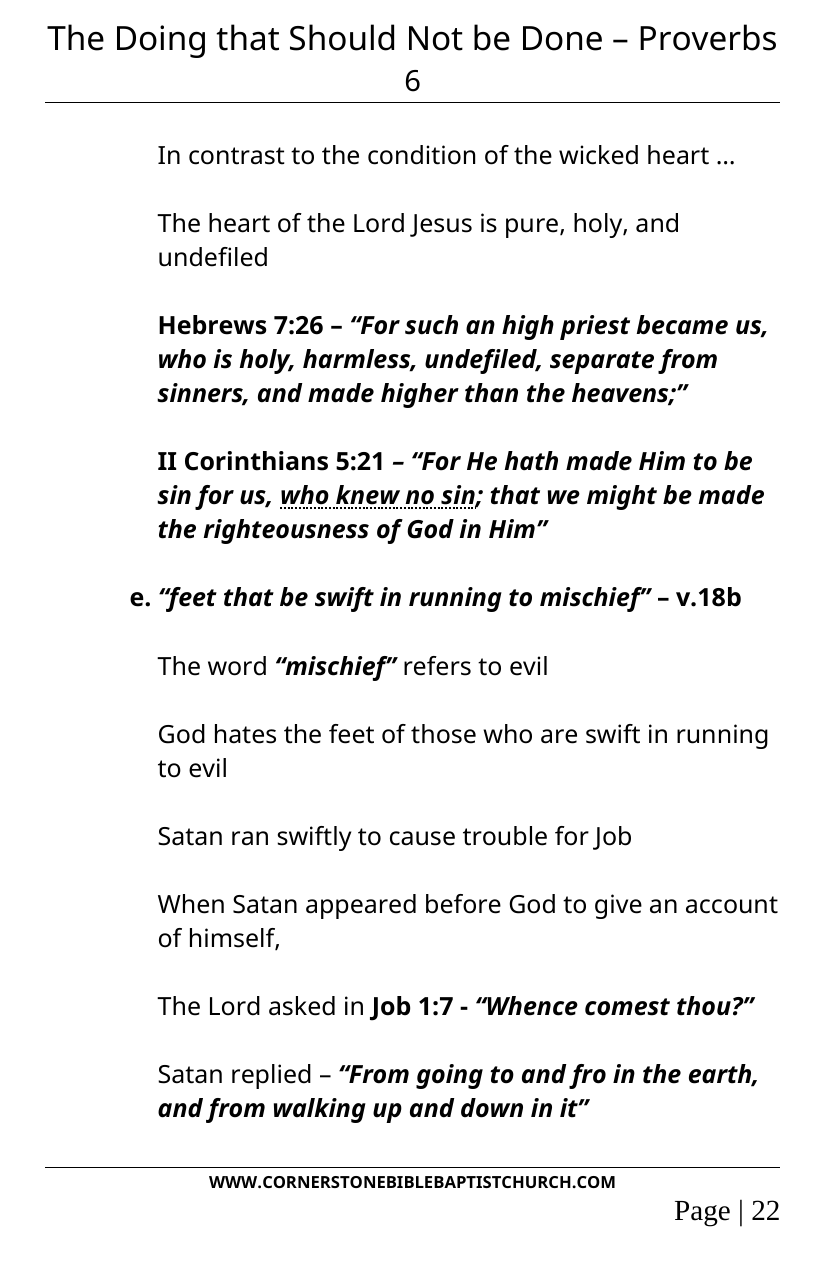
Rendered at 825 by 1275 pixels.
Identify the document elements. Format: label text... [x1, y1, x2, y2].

text The heart of the Lord Jesus is pure, holy, and undefiled [157, 205, 780, 273]
text e. “feet that be swift in running to mischief” – v.18b [129, 580, 780, 614]
text Satan replied – “From going to and fro in the earth, and from walking up and down in it” [157, 1057, 780, 1125]
text The word “mischief” refers to evil [157, 648, 780, 682]
text Hebrews 7:26 – “For such an high priest became us, who is holy, harmless, undefiled, separate from sinners, and made higher than the heavens;” [157, 308, 780, 410]
text God hates the feet of those who are swift in running to evil [157, 716, 780, 784]
text Satan ran swiftly to cause trouble for Job [157, 818, 780, 853]
text When Satan appeared before God to give an account of himself, [157, 887, 780, 955]
text The Lord asked in Job 1:7 - “Whence comest thou?” [157, 989, 780, 1023]
text II Corinthians 5:21 – “For He hath made Him to be sin for us, who knew no sin; that we might be made the righteousness of God in Him” [157, 444, 780, 546]
text In contrast to the condition of the wicked heart … [157, 137, 780, 171]
